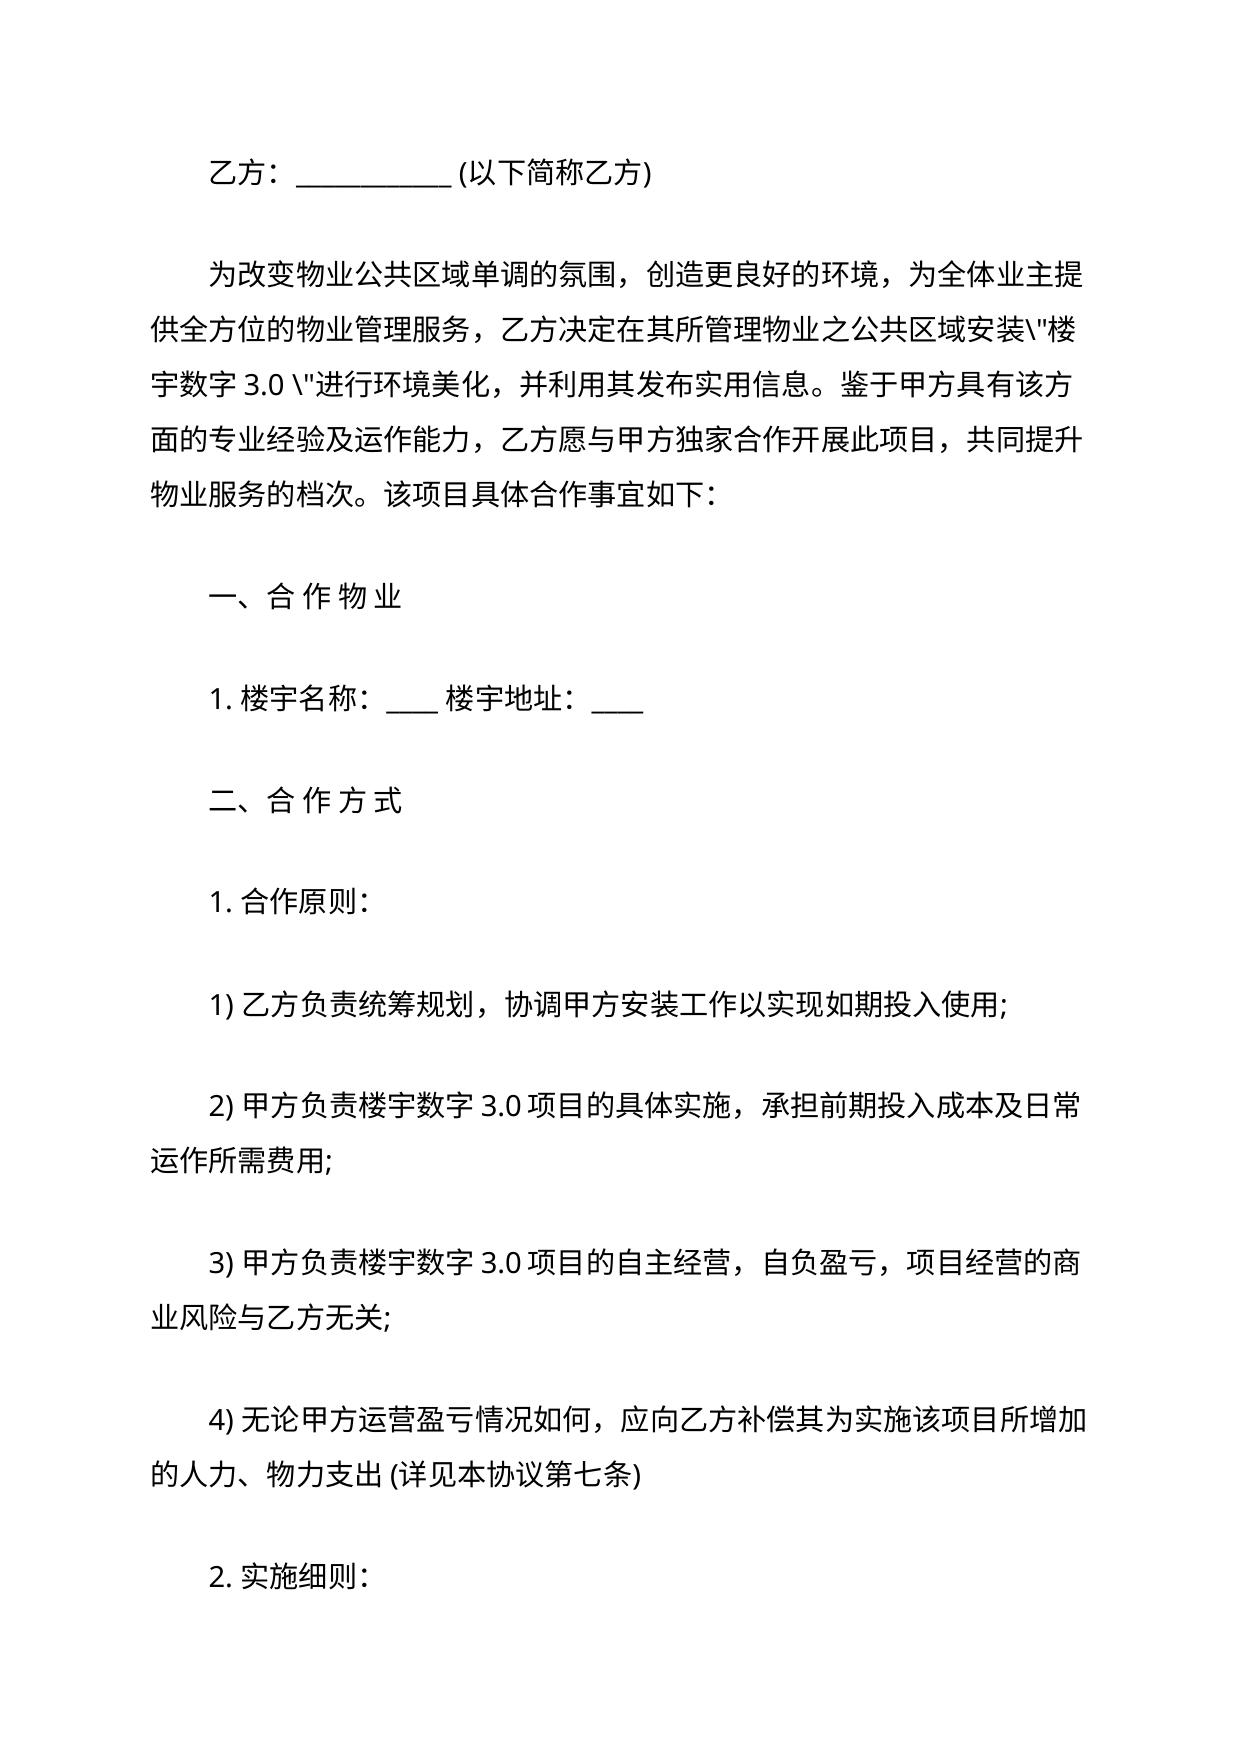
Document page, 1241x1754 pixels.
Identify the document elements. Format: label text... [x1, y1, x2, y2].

text 4) 无论甲方运营盈亏情况如何，应向乙方补偿其为实施该项目所增加的人力、物力支出 (详见本协议第七条) [150, 1397, 1090, 1494]
text 1. 合作原则： [150, 879, 1090, 921]
text 2. 实施细则： [150, 1554, 1090, 1596]
text 二、合 作 方 式 [150, 777, 1090, 819]
text 为改变物业公共区域单调的氛围，创造更良好的环境，为全体业主提供全方位的物业管理服务，乙方决定在其所管理物业之公共区域安装\"楼宇数字3.0 \"进行环境美化，并利用其发布实用信息。鉴于甲方具有该方面的专业经验及运作能力，乙方愿与甲方独家合作开展此项目，共同提升物业服务的档次。该项目具体合作事宜如下： [150, 252, 1090, 514]
text 2) 甲方负责楼宇数字3.0项目的具体实施，承担前期投入成本及日常运作所需费用; [150, 1083, 1090, 1180]
text 3) 甲方负责楼宇数字3.0项目的自主经营，自负盈亏，项目经营的商业风险与乙方无关; [150, 1240, 1090, 1337]
text 乙方：____________ (以下简称乙方) [150, 150, 1090, 192]
text 1) 乙方负责统筹规划，协调甲方安装工作以实现如期投入使用; [150, 981, 1090, 1023]
text 1. 楼宇名称：____ 楼宇地址：____ [150, 675, 1090, 718]
text 一、合 作 物 业 [150, 573, 1090, 616]
